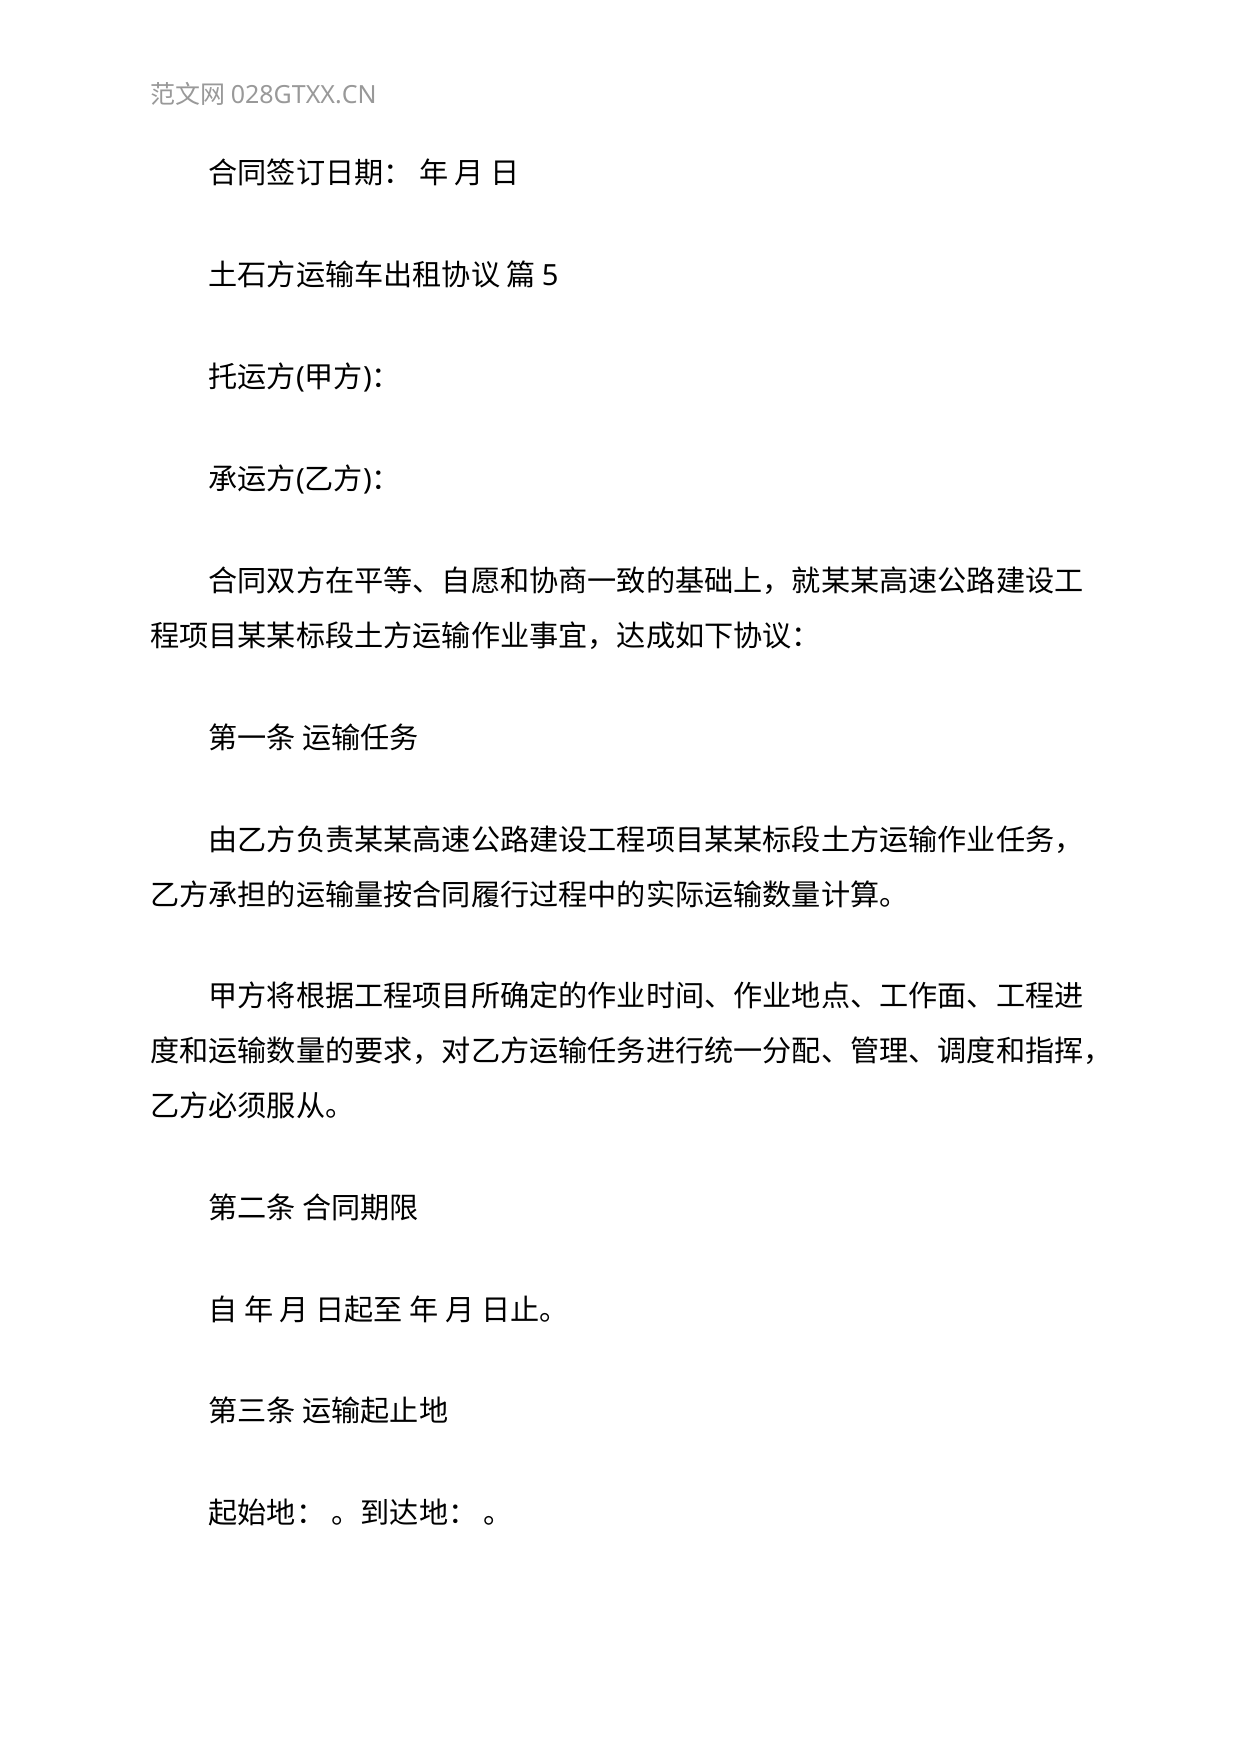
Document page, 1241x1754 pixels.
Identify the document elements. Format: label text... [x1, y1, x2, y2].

text 合同签订日期： 年 月 日 [150, 150, 1090, 192]
text 托运方(甲方)： [150, 354, 1090, 396]
text 第三条 运输起止地 [150, 1388, 1090, 1430]
text 甲方将根据工程项目所确定的作业时间、作业地点、工作面、工程进度和运输数量的要求，对乙方运输任务进行统一分配、管理、调度和指挥，乙方必须服从。 [150, 973, 1090, 1125]
text 土石方运输车出租协议 篇5 [150, 252, 1090, 294]
text 由乙方负责某某高速公路建设工程项目某某标段土方运输作业任务，乙方承担的运输量按合同履行过程中的实际运输数量计算。 [150, 816, 1090, 913]
text 第二条 合同期限 [150, 1184, 1090, 1227]
text 起始地： 。到达地： 。 [150, 1490, 1090, 1532]
text 合同双方在平等、自愿和协商一致的基础上，就某某高速公路建设工程项目某某标段土方运输作业事宜，达成如下协议： [150, 558, 1090, 655]
text 自 年 月 日起至 年 月 日止。 [150, 1286, 1090, 1328]
text 第一条 运输任务 [150, 714, 1090, 757]
text 承运方(乙方)： [150, 456, 1090, 498]
